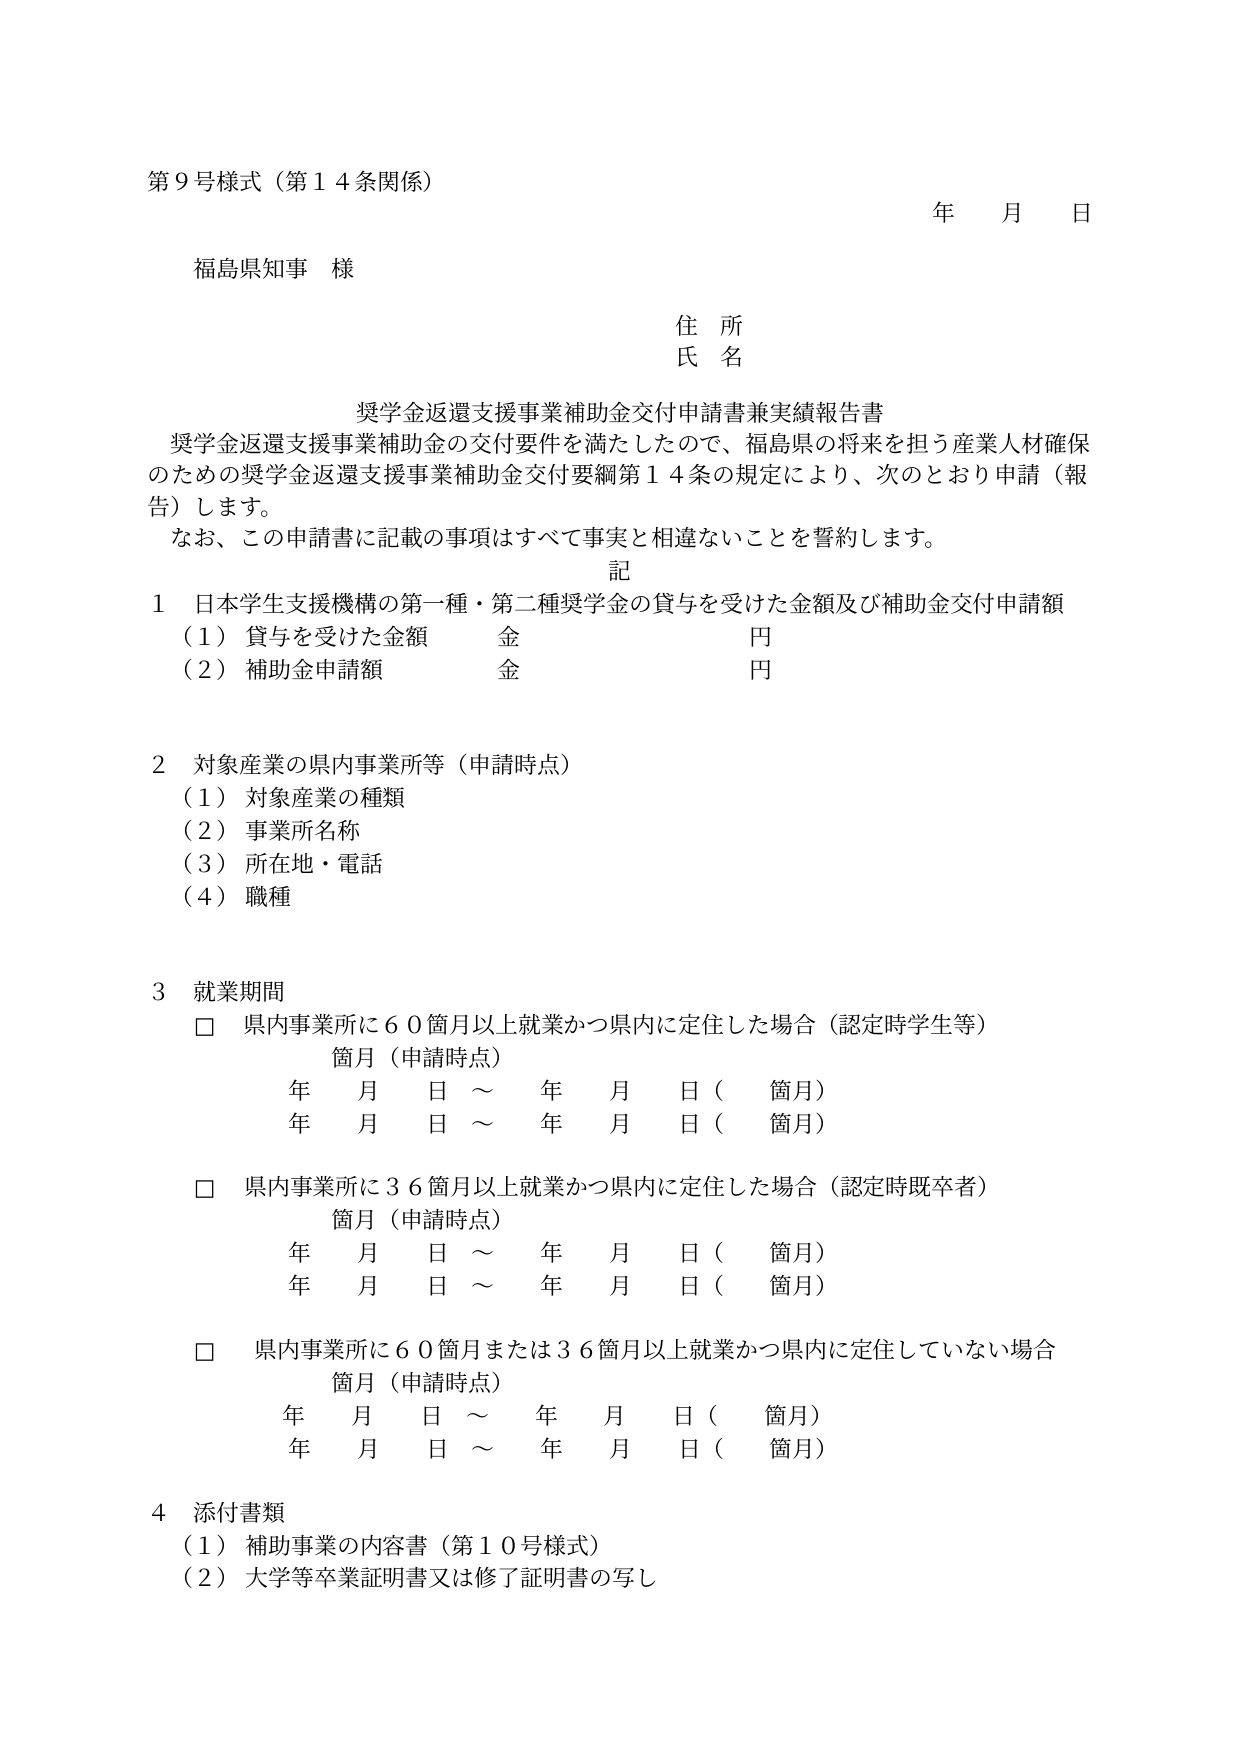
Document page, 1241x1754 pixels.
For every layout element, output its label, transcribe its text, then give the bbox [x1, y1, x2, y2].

list 県内事業所に６０箇月または３６箇月以上就業かつ県内に定住していない場合 [193, 1332, 1092, 1365]
list 県内事業所に６０箇月以上就業かつ県内に定住した場合（認定時学生等） [193, 1007, 1092, 1040]
text なお、この申請書に記載の事項はすべて事実と相違ないことを誓約します。 [148, 522, 1092, 553]
text ４ 添付書類 [148, 1495, 1092, 1528]
text （１） 対象産業の種類 [148, 780, 1092, 813]
text （２） 補助金申請額 金 円 [148, 652, 1092, 685]
text 年 月 日 ～ 年 月 日（ 箇月） [231, 1431, 1092, 1464]
text （４） 職種 [148, 879, 1092, 912]
text 氏 名 [148, 340, 1019, 372]
text 年 月 日 ～ 年 月 日（ 箇月） [231, 1235, 1092, 1268]
text （２） 事業所名称 [148, 813, 1092, 846]
text ２ 対象産業の県内事業所等（申請時点） [148, 747, 1092, 780]
text 箇月（申請時点） [148, 1040, 1092, 1073]
text 年 月 日 [251, 197, 1093, 228]
text □ 県内事業所に３６箇月以上就業かつ県内に定住した場合（認定時既卒者） [148, 1169, 1092, 1202]
text 箇月（申請時点） [148, 1365, 1092, 1398]
text 年 月 日 ～ 年 月 日（ 箇月） [231, 1398, 1092, 1431]
text （１） 補助事業の内容書（第１０号様式） [148, 1528, 1092, 1561]
text 年 月 日 ～ 年 月 日（ 箇月） [231, 1073, 1092, 1106]
text （２） 大学等卒業証明書又は修了証明書の写し [148, 1561, 1092, 1592]
text 第９号様式（第１４条関係） [148, 165, 1092, 197]
text 奨学金返還支援事業補助金の交付要件を満たしたので、福島県の将来を担う産業人材確保のための奨学金返還支援事業補助金交付要綱第１４条の規定により、次のとおり申請（報告）します。 [148, 428, 1092, 522]
text （３） 所在地・電話 [148, 846, 1092, 879]
text （１） 貸与を受けた金額 金 円 [148, 619, 1092, 652]
text 年 月 日 ～ 年 月 日（ 箇月） [231, 1106, 1092, 1139]
text 住 所 [148, 309, 1093, 340]
text 箇月（申請時点） [148, 1202, 1092, 1235]
subtitle 記 [148, 553, 1092, 586]
text 年 月 日 ～ 年 月 日（ 箇月） [231, 1268, 1092, 1301]
text １ 日本学生支援機構の第一種・第二種奨学金の貸与を受けた金額及び補助金交付申請額 [148, 586, 1092, 619]
text 福島県知事 様 [148, 253, 989, 284]
text ３ 就業期間 [148, 974, 1092, 1007]
text 奨学金返還支援事業補助金交付申請書兼実績報告書 [148, 397, 1092, 428]
